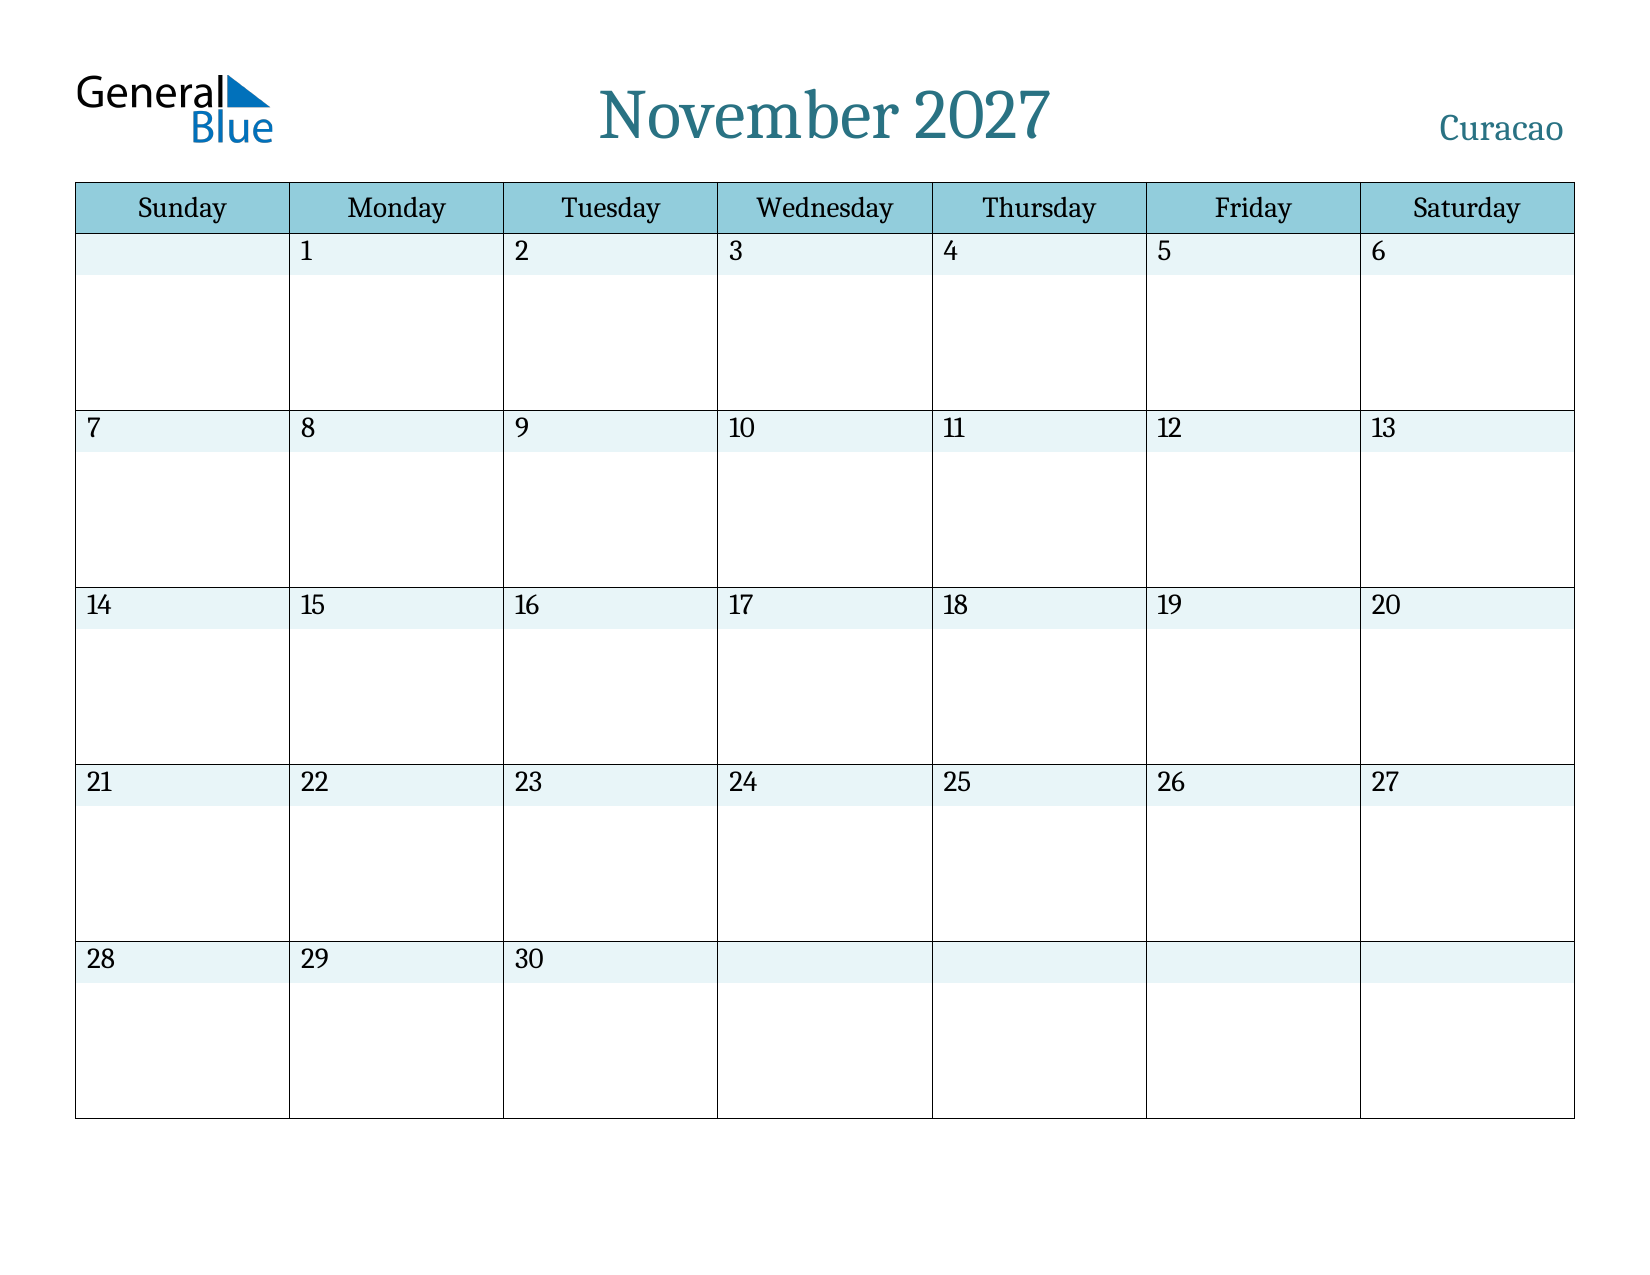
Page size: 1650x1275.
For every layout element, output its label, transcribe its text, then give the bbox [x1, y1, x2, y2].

table_cell [504, 983, 717, 1118]
table_cell [933, 983, 1146, 1118]
table_cell 24 [718, 765, 932, 806]
table_cell [933, 275, 1146, 410]
table_cell [1361, 629, 1574, 764]
table_cell [504, 452, 717, 587]
table_cell 3 [718, 234, 932, 275]
table_cell [290, 983, 503, 1118]
table_cell [76, 275, 289, 410]
table_cell [290, 452, 503, 587]
table_cell 5 [1147, 234, 1360, 275]
table_cell 20 [1361, 588, 1574, 629]
table_cell Monday [290, 183, 503, 233]
table_cell [1361, 452, 1574, 587]
table_cell [1147, 629, 1360, 764]
table_cell [290, 629, 503, 764]
table_cell Sunday [76, 183, 289, 233]
table_cell 18 [933, 588, 1146, 629]
table_cell [76, 806, 289, 941]
table_cell 6 [1361, 234, 1574, 275]
table_cell [1147, 806, 1360, 941]
table_header November 2027 [504, 75, 1146, 182]
table_cell [504, 629, 717, 764]
table_header [76, 75, 503, 182]
table_cell 21 [76, 765, 289, 806]
table_cell 22 [290, 765, 503, 806]
table_cell 8 [290, 411, 503, 452]
table_cell [933, 452, 1146, 587]
table_cell Thursday [933, 183, 1146, 233]
table_cell [933, 806, 1146, 941]
table_cell 30 [504, 942, 717, 983]
table_cell 17 [718, 588, 932, 629]
table_cell 19 [1147, 588, 1360, 629]
table_cell 10 [718, 411, 932, 452]
table_cell [1147, 983, 1360, 1118]
picture [77, 75, 273, 143]
table_cell [1147, 942, 1360, 983]
table_cell 13 [1361, 411, 1574, 452]
table_header Curacao [1146, 75, 1574, 182]
table_cell [718, 806, 932, 941]
table_cell 25 [933, 765, 1146, 806]
table_cell 27 [1361, 765, 1574, 806]
table_cell [718, 983, 932, 1118]
table_cell [718, 942, 932, 983]
table_cell 26 [1147, 765, 1360, 806]
table_cell [1361, 806, 1574, 941]
table_cell 7 [76, 411, 289, 452]
table_cell [718, 275, 932, 410]
table_cell 29 [290, 942, 503, 983]
table_cell Tuesday [504, 183, 717, 233]
table_cell [718, 452, 932, 587]
table_cell [1147, 452, 1360, 587]
table_cell 1 [290, 234, 503, 275]
table_cell [1147, 275, 1360, 410]
table_cell 2 [504, 234, 717, 275]
table_cell 23 [504, 765, 717, 806]
table_cell 14 [76, 588, 289, 629]
table_cell [1361, 983, 1574, 1118]
table_cell [718, 629, 932, 764]
table_cell Friday [1147, 183, 1360, 233]
table_cell 15 [290, 588, 503, 629]
table_cell [76, 629, 289, 764]
table_cell 9 [504, 411, 717, 452]
table_cell [76, 983, 289, 1118]
table_cell 12 [1147, 411, 1360, 452]
table_cell Wednesday [718, 183, 932, 233]
table_cell [933, 942, 1146, 983]
table_cell 28 [76, 942, 289, 983]
table_cell [76, 452, 289, 587]
table_cell [504, 275, 717, 410]
table_cell [1361, 942, 1574, 983]
table_cell [290, 806, 503, 941]
table_cell [1361, 275, 1574, 410]
table_cell [504, 806, 717, 941]
table_cell [290, 275, 503, 410]
table_cell 4 [933, 234, 1146, 275]
table_cell 16 [504, 588, 717, 629]
table_cell [76, 234, 289, 275]
table_cell Saturday [1361, 183, 1574, 233]
table_cell 11 [933, 411, 1146, 452]
table_cell [933, 629, 1146, 764]
